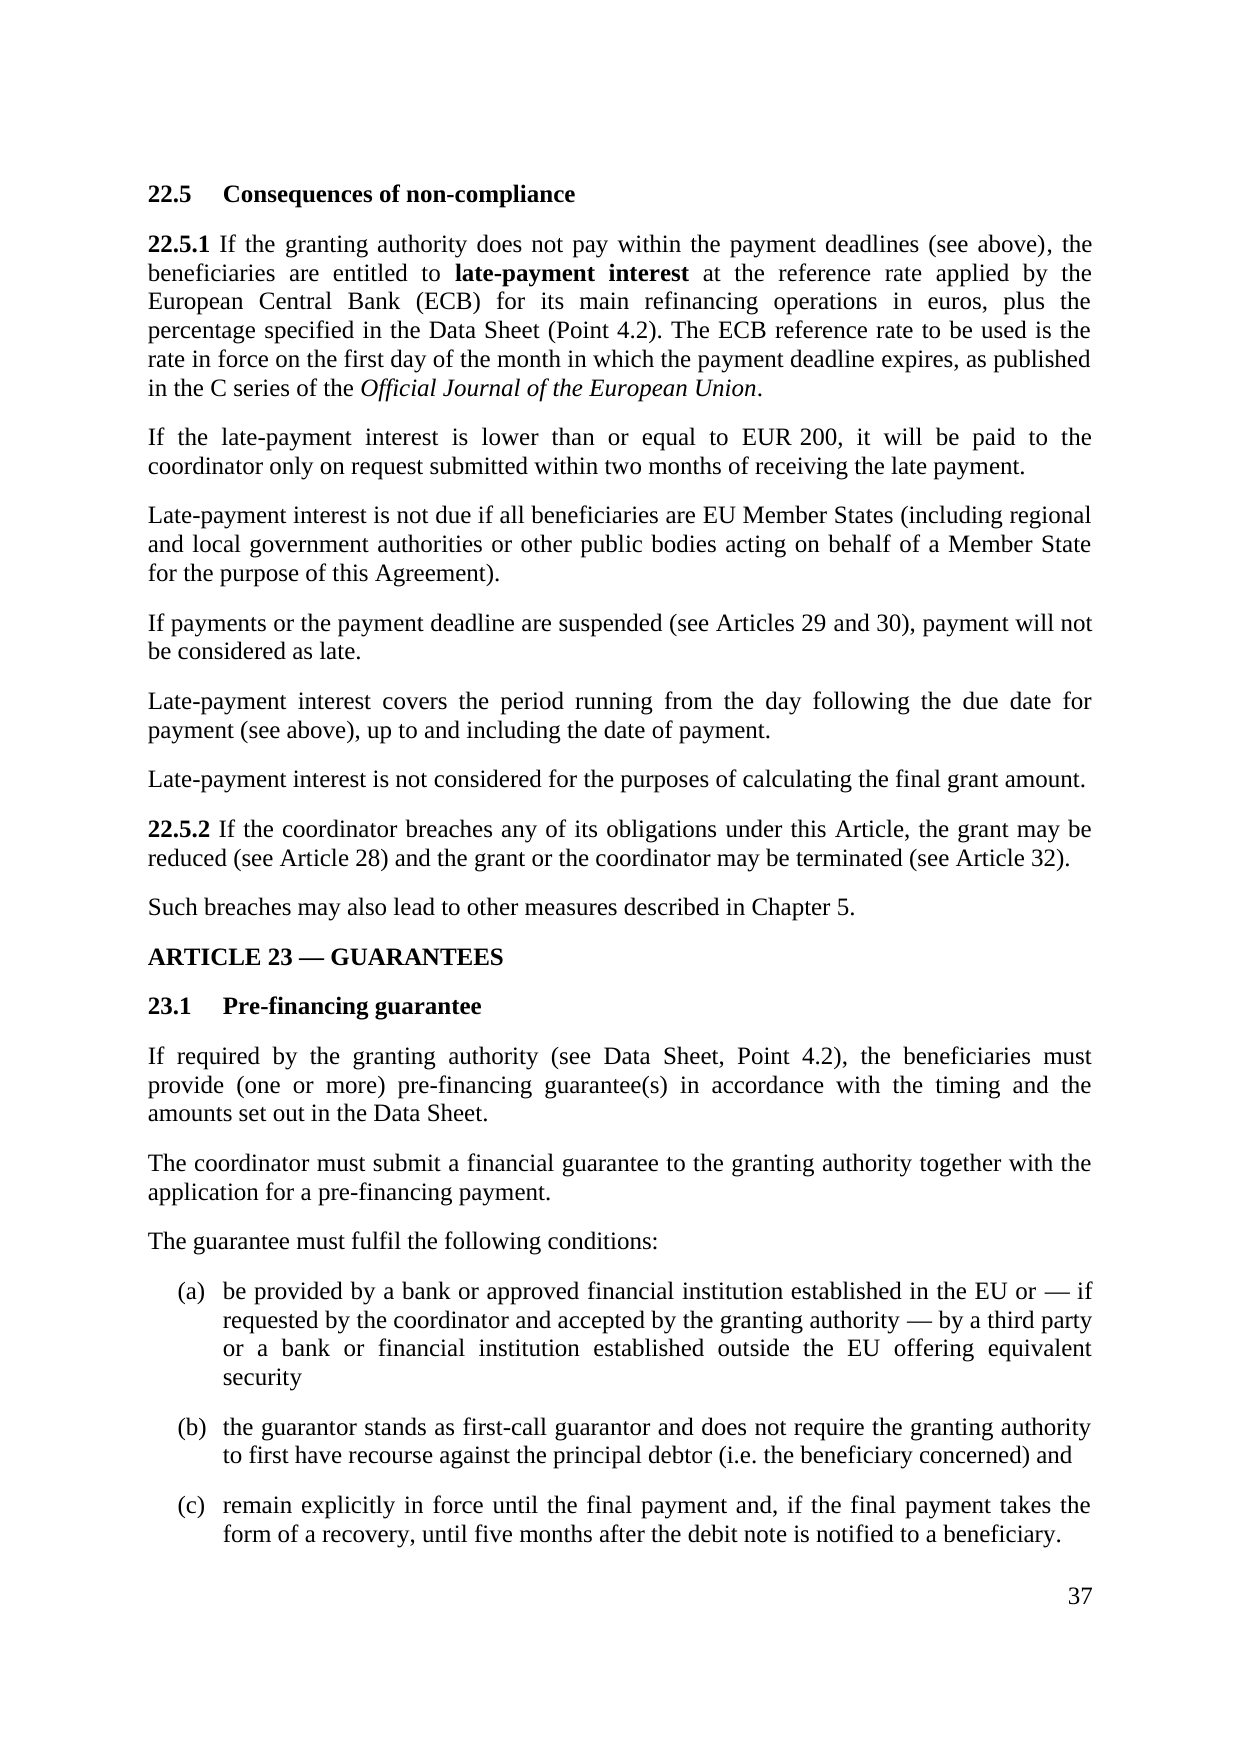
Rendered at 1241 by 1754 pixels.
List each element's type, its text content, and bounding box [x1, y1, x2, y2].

text If required by the granting authority (see Data Sheet, Point 4.2), the beneficiaries must provide (one or more) pre-financing guarantee(s) in accordance with the timing and the amounts set out in the Data Sheet. [148, 1041, 1092, 1127]
subtitle 22.5 Consequences of non-compliance [148, 179, 1092, 208]
text The guarantee must fulfil the following conditions: [148, 1226, 1092, 1255]
list the guarantor stands as first-call guarantor and does not require the granting authority to first have recourse against the principal debtor (i.e. the beneficiary concerned) and [177, 1412, 1092, 1469]
text The coordinator must submit a financial guarantee to the granting authority together with the application for a pre-financing payment. [148, 1148, 1092, 1206]
text If payments or the payment deadline are suspended (see Articles 29 and 30), payment will not be considered as late. [148, 608, 1092, 665]
text If the late-payment interest is lower than or equal to EUR 200, it will be paid to the coordinator only on request submitted within two months of receiving the late payment. [148, 422, 1092, 480]
text Late-payment interest is not considered for the purposes of calculating the final grant amount. [148, 764, 1092, 793]
list be provided by a bank or approved financial institution established in the EU or — if requested by the coordinator and accepted by the granting authority — by a third party or a bank or financial institution established outside the EU offering equivalent security [177, 1276, 1092, 1391]
list remain explicitly in force until the final payment and, if the final payment takes the form of a recovery, until five months after the debit note is notified to a beneficiary. [177, 1490, 1092, 1548]
subtitle 23.1 Pre-financing guarantee [148, 991, 1092, 1020]
text Late-payment interest covers the period running from the day following the due date for payment (see above), up to and including the date of payment. [148, 686, 1092, 743]
text Such breaches may also lead to other measures described in Chapter 5. [148, 892, 1092, 921]
text Late-payment interest is not due if all beneficiaries are EU Member States (including regional and local government authorities or other public bodies acting on behalf of a Member State for the purpose of this Agreement). [148, 501, 1092, 587]
subtitle ARTICLE 23 — GUARANTEES [148, 942, 1092, 971]
text 22.5.2 If the coordinator breaches any of its obligations under this Article, the grant may be reduced (see Article 28) and the grant or the coordinator may be terminated (see Article 32). [148, 814, 1092, 871]
text 22.5.1 If the granting authority does not pay within the payment deadlines (see above), the beneficiaries are entitled to late-payment interest at the reference rate applied by the European Central Bank (ECB) for its main refinancing operations in euros, plus the percentage specified in the Data Sheet (Point 4.2). The ECB reference rate to be used is the rate in force on the first day of the month in which the payment deadline expires, as published in the C series of the Official Journal of the European Union. [148, 229, 1092, 401]
